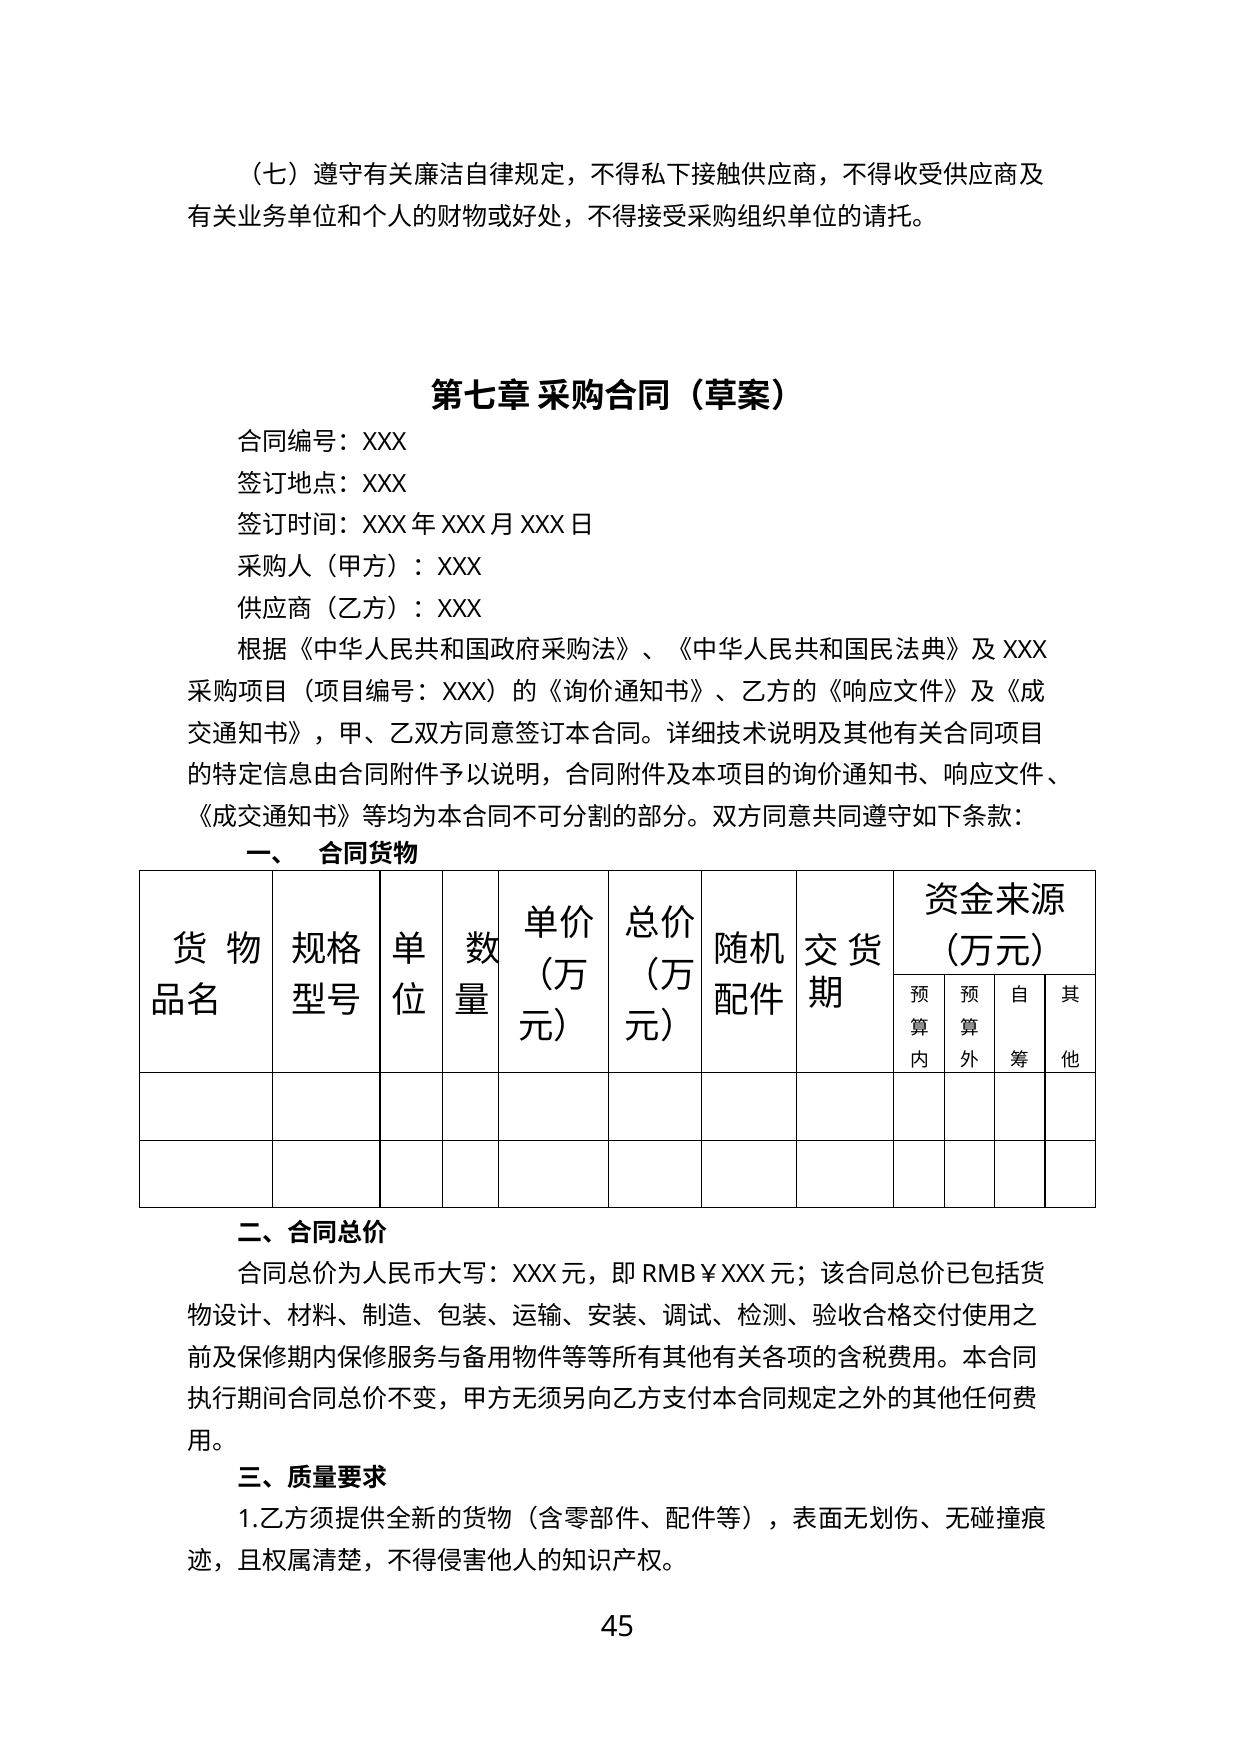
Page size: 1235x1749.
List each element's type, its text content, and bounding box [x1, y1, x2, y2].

text 采购人（甲方）：XXX [187, 542, 1047, 584]
list 合同货物 [247, 834, 1047, 870]
text 二、合同总价 [187, 1208, 1047, 1249]
table_cell 预算外 [945, 975, 994, 1072]
table_header 数量 [443, 871, 498, 1072]
table_header 单价 （万元） [499, 871, 608, 1072]
table_cell [995, 1073, 1044, 1139]
table_cell [273, 1141, 379, 1207]
text 签订地点：XXX [187, 459, 1047, 500]
table_cell [797, 1141, 893, 1207]
table_header 交货期 [797, 871, 893, 1072]
table_cell [609, 1141, 701, 1207]
table_cell [945, 1073, 994, 1139]
table_cell [381, 1141, 442, 1207]
text 1.乙方须提供全新的货物（含零部件、配件等），表面无划伤、无碰撞痕迹，且权属清楚，不得侵害他人的知识产权。 [187, 1494, 1047, 1577]
text 根据《中华人民共和国政府采购法》、《中华人民共和国民法典》及XXX采购项目（项目编号：XXX）的《询价通知书》、乙方的《响应文件》及《成交通知书》，甲、乙双方同意签订本合同。详细技术说明及其他有关合同项目的特定信息由合同附件予以说明，合同附件及本项目的询价通知书、响应文件、《成交通知书》等均为本合同不可分割的部分。双方同意共同遵守如下条款： [187, 625, 1047, 834]
text 三、质量要求 [187, 1458, 1047, 1494]
table_cell [797, 1073, 893, 1139]
table_header 规格 型号 [273, 871, 379, 1072]
table_header 单位 [381, 871, 442, 1072]
table_header 随机 配件 [702, 871, 796, 1072]
table_cell [995, 1141, 1044, 1207]
table_cell [140, 1073, 272, 1139]
table_cell [499, 1073, 608, 1139]
table_cell [894, 1073, 944, 1139]
text 签订时间：XXX年XXX月XXX日 [187, 500, 1047, 542]
table_header 总价 （万元） [609, 871, 701, 1072]
table_cell 自 筹 [995, 975, 1044, 1072]
table_cell [443, 1073, 498, 1139]
table_cell [945, 1141, 994, 1207]
table_cell [702, 1073, 796, 1139]
table_cell [609, 1073, 701, 1139]
text 合同总价为人民币大写：XXX元，即RMB￥XXX元；该合同总价已包括货物设计、材料、制造、包装、运输、安装、调试、检测、验收合格交付使用之前及保修期内保修服务与备用物件等等所有其他有关各项的含税费用。本合同执行期间合同总价不变，甲方无须另向乙方支付本合同规定之外的其他任何费用。 [187, 1249, 1047, 1458]
text 供应商（乙方）：XXX [187, 584, 1047, 625]
text 第七章 采购合同（草案） [187, 369, 1047, 417]
table_cell 其 他 [1046, 975, 1095, 1072]
table_cell [381, 1073, 442, 1139]
table_cell [702, 1141, 796, 1207]
text 合同编号：XXX [187, 417, 1047, 459]
text （七）遵守有关廉洁自律规定，不得私下接触供应商，不得收受供应商及有关业务单位和个人的财物或好处，不得接受采购组织单位的请托。 [187, 150, 1047, 233]
table_cell [443, 1141, 498, 1207]
table_cell [273, 1073, 379, 1139]
table_cell 预算内 [894, 975, 944, 1072]
table_cell [1046, 1141, 1095, 1207]
table_cell [1046, 1073, 1095, 1139]
table_header 货物品名 [140, 871, 272, 1072]
table_cell [499, 1141, 608, 1207]
table_cell [140, 1141, 272, 1207]
table_header 资金来源（万元） [894, 871, 1095, 973]
table_cell [894, 1141, 944, 1207]
